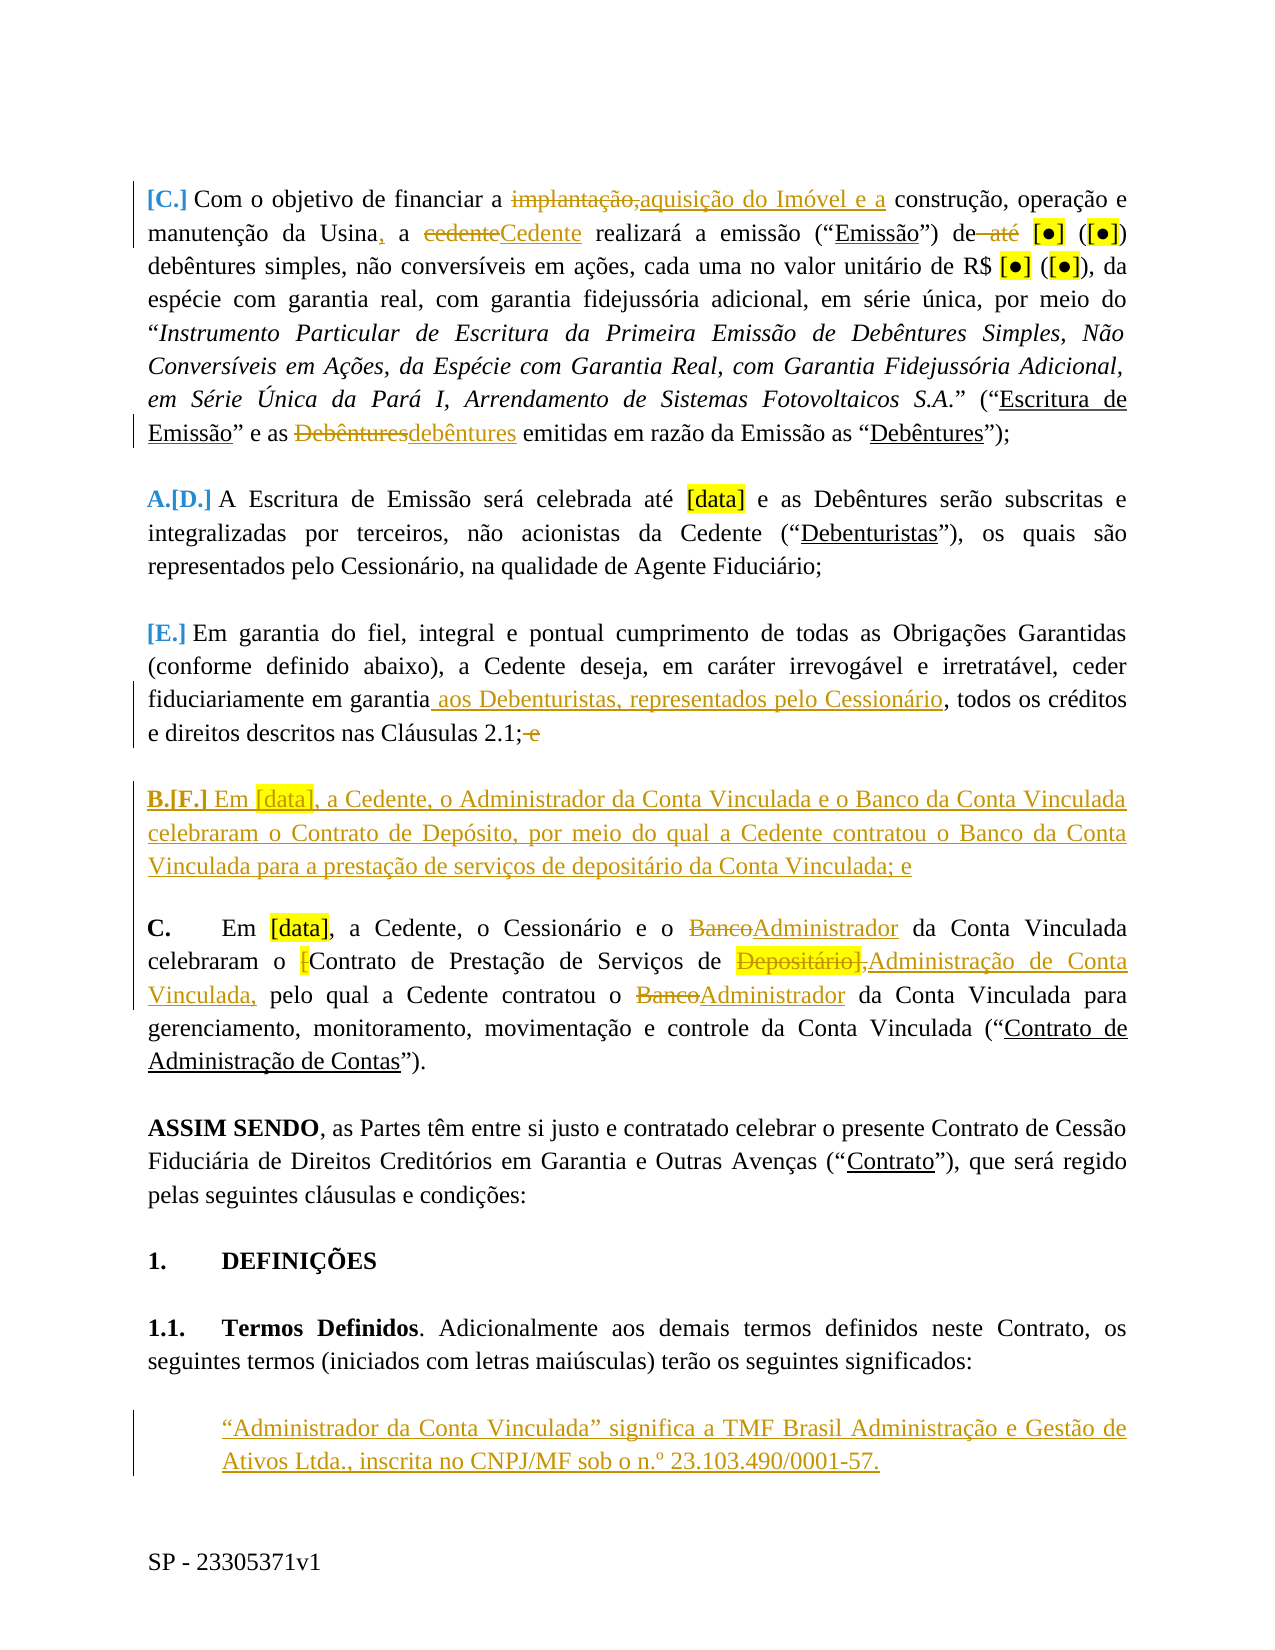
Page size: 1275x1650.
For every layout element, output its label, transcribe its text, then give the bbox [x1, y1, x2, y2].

list DEFINIÇÕES [148, 1243, 1127, 1276]
text ASSIM SENDO, as Partes têm entre si justo e contratado celebrar o presente Contrato de Cessão Fiduciária de Direitos Creditórios em Garantia e Outras Avenças (“Contrato”), que será regido pelas seguintes cláusulas e condições: [148, 1110, 1127, 1210]
list Em garantia do fiel, integral e pontual cumprimento de todas as Obrigações Garantidas (conforme definido abaixo), a Cedente deseja, em caráter irrevogável e irretratável, ceder fiduciariamente em garantia, todos os créditos e direitos descritos nas Cláusulas 2.1; [147, 614, 1127, 748]
list Termos Definidos. Adicionalmente aos demais termos definidos neste Contrato, os seguintes termos (iniciados com letras maiúsculas) terão os seguintes significados: [148, 1310, 1127, 1376]
list A Escritura de Emissão será celebrada até [data] e as Debêntures serão subscritas e integralizadas por terceiros, não acionistas da Cedente (“Debenturistas”), os quais são representados pelo Cessionário, na qualidade de Agente Fiduciário; [147, 481, 1127, 581]
list Em [data], a Cedente, o Cessionário e o da Conta Vinculada celebraram o Contrato de Prestação de Serviços de pelo qual a Cedente contratou o da Conta Vinculada para gerenciamento, monitoramento, movimentação e controle da Conta Vinculada (“Contrato de Administração de Contas”). [147, 910, 1127, 1076]
list Com o objetivo de financiar a construção, operação e manutenção da Usina a realizará a emissão (“Emissão”) de [●] ([●]) debêntures simples, não conversíveis em ações, cada uma no valor unitário de R$ [●] ([●]), da espécie com garantia real, com garantia fidejussória adicional, em série única, por meio do “Instrumento Particular de Escritura da Primeira Emissão de Debêntures Simples, Não Conversíveis em Ações, da Espécie com Garantia Real, com Garantia Fidejussória Adicional, em Série Única da Pará I, Arrendamento de Sistemas Fotovoltaicos S.A.” (“Escritura de Emissão” e as emitidas em razão da Emissão as “Debêntures”); [147, 181, 1127, 448]
